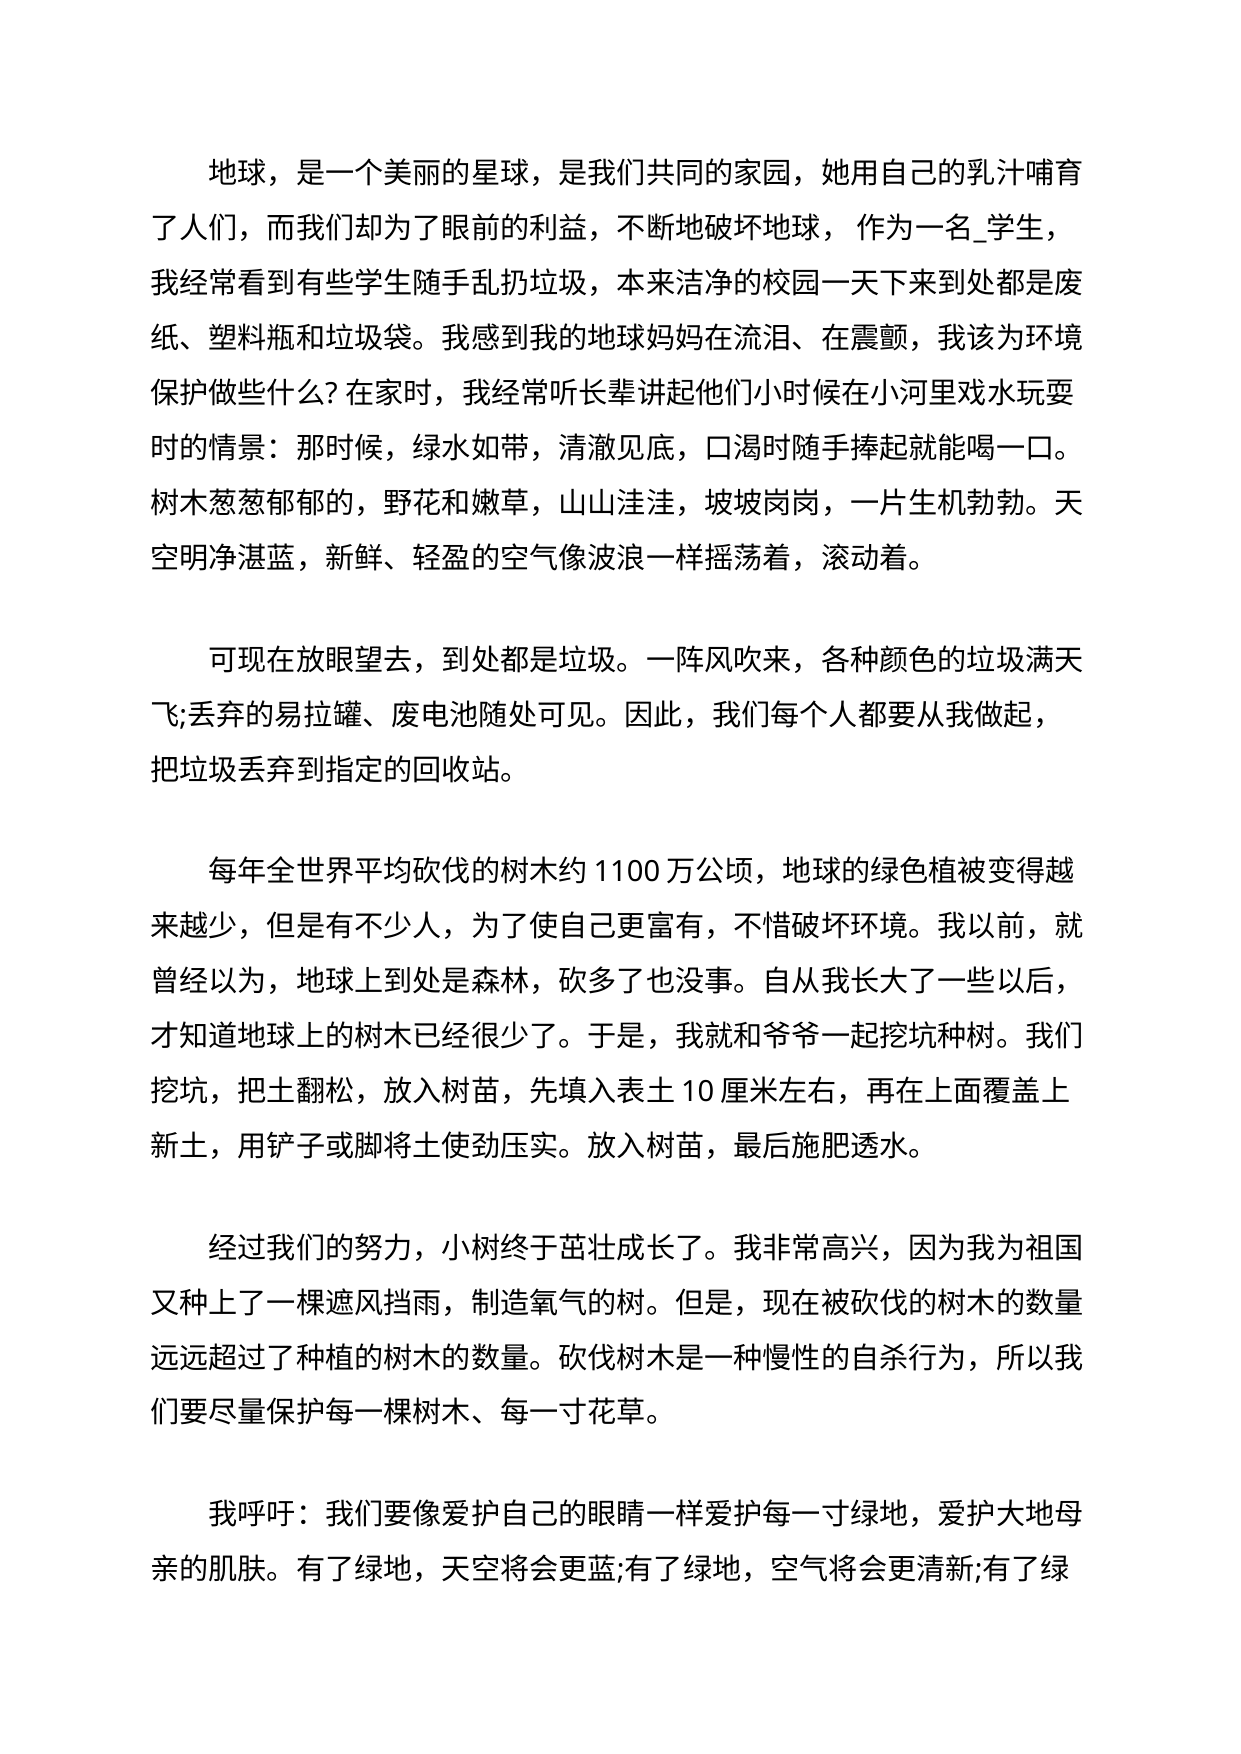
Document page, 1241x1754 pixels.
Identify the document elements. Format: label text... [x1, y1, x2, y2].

text 经过我们的努力，小树终于茁壮成长了。我非常高兴，因为我为祖国又种上了一棵遮风挡雨，制造氧气的树。但是，现在被砍伐的树木的数量远远超过了种植的树木的数量。砍伐树木是一种慢性的自杀行为，所以我们要尽量保护每一棵树木、每一寸花草。 [150, 1224, 1090, 1431]
text 每年全世界平均砍伐的树木约1100万公顷，地球的绿色植被变得越来越少，但是有不少人，为了使自己更富有，不惜破坏环境。我以前，就曾经以为，地球上到处是森林，砍多了也没事。自从我长大了一些以后，才知道地球上的树木已经很少了。于是，我就和爷爷一起挖坑种树。我们挖坑，把土翻松，放入树苗，先填入表土10厘米左右，再在上面覆盖上新土，用铲子或脚将土使劲压实。放入树苗，最后施肥透水。 [150, 848, 1090, 1165]
text 可现在放眼望去，到处都是垃圾。一阵风吹来，各种颜色的垃圾满天飞;丢弃的易拉罐、废电池随处可见。因此，我们每个人都要从我做起，把垃圾丢弃到指定的回收站。 [150, 636, 1090, 788]
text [150, 1491, 1090, 1588]
text 地球，是一个美丽的星球，是我们共同的家园，她用自己的乳汁哺育了人们，而我们却为了眼前的利益，不断地破坏地球， 作为一名_学生，我经常看到有些学生随手乱扔垃圾，本来洁净的校园一天下来到处都是废纸、塑料瓶和垃圾袋。我感到我的地球妈妈在流泪、在震颤，我该为环境保护做些什么? 在家时，我经常听长辈讲起他们小时候在小河里戏水玩耍时的情景：那时候，绿水如带，清澈见底，口渴时随手捧起就能喝一口。树木葱葱郁郁的，野花和嫩草，山山洼洼，坡坡岗岗，一片生机勃勃。天空明净湛蓝，新鲜、轻盈的空气像波浪一样摇荡着，滚动着。 [150, 150, 1090, 577]
